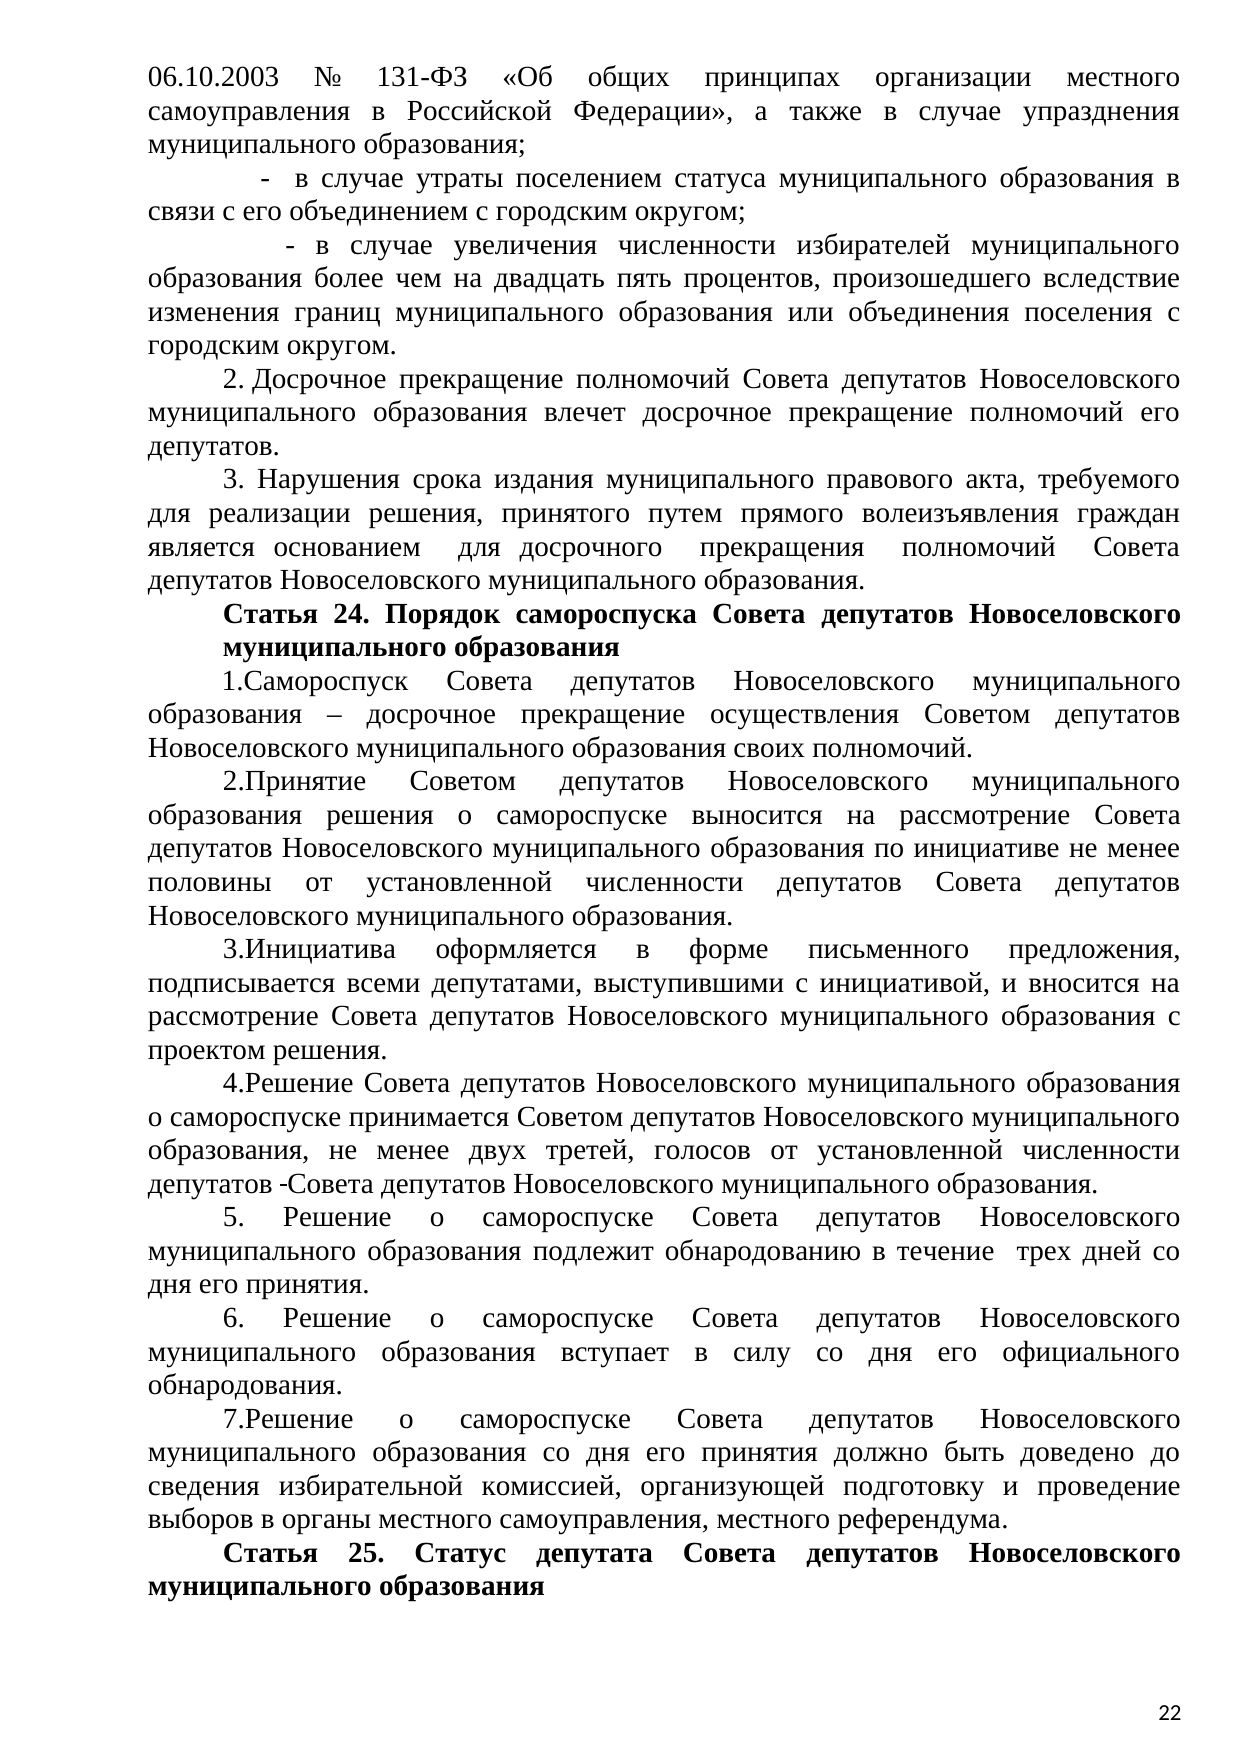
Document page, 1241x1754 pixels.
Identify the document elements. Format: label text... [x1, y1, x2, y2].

text 2.Принятие Советом депутатов Новоселовского муниципального образования решения о самороспуске выносится на рассмотрение Совета депутатов Новоселовского муниципального образования по инициативе не менее половины от установленной численности депутатов Совета депутатов Новоселовского муниципального образования. [148, 763, 1181, 931]
text 1.Самороспуск Совета депутатов Новоселовского муниципального образования – досрочное прекращение осуществления Советом депутатов Новоселовского муниципального образования своих полномочий. [148, 663, 1181, 763]
text - в случае увеличения численности избирателей муниципального образования более чем на двадцать пять процентов, произошедшего вследствие изменения границ муниципального образования или объединения поселения с городским округом. [148, 227, 1181, 361]
text 3. Нарушения срока издания муниципального правового акта, требуемого для реализации решения, принятого путем прямого волеизъявления граждан является основанием для досрочного прекращения полномочий Совета депутатов Новоселовского муниципального образования. [148, 462, 1181, 596]
text 5. Решение о самороспуске Совета депутатов Новоселовского муниципального образования подлежит обнародованию в течение трех дней со дня его принятия. [148, 1199, 1181, 1300]
text Статья 24. Порядок самороспуска Совета депутатов Новоселовского муниципального образования [223, 596, 1181, 663]
text - в случае утраты поселением статуса муниципального образования в связи с его объединением с городским округом; [148, 160, 1181, 227]
text 2. Досрочное прекращение полномочий Совета депутатов Новоселовского муниципального образования влечет досрочное прекращение полномочий его депутатов. [148, 361, 1181, 462]
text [148, 59, 1181, 160]
text 3.Инициатива оформляется в форме письменного предложения, подписывается всеми депутатами, выступившими с инициативой, и вносится на рассмотрение Совета депутатов Новоселовского муниципального образования с проектом решения. [148, 931, 1181, 1065]
text 7.Решение о самороспуске Совета депутатов Новоселовского муниципального образования со дня его принятия должно быть доведено до сведения избирательной комиссией, организующей подготовку и проведение выборов в органы местного самоуправления, местного референдума. [148, 1401, 1181, 1535]
text Статья 25. Статус депутата Совета депутатов Новоселовского муниципального образования [148, 1535, 1181, 1602]
text 6. Решение о самороспуске Совета депутатов Новоселовского муниципального образования вступает в силу со дня его официального обнародования. [148, 1300, 1181, 1401]
text 4.Решение Совета депутатов Новоселовского муниципального образования о самороспуске принимается Советом депутатов Новоселовского муниципального образования, не менее двух третей, голосов от установленной численности депутатов Совета депутатов Новоселовского муниципального образования. [148, 1065, 1181, 1199]
